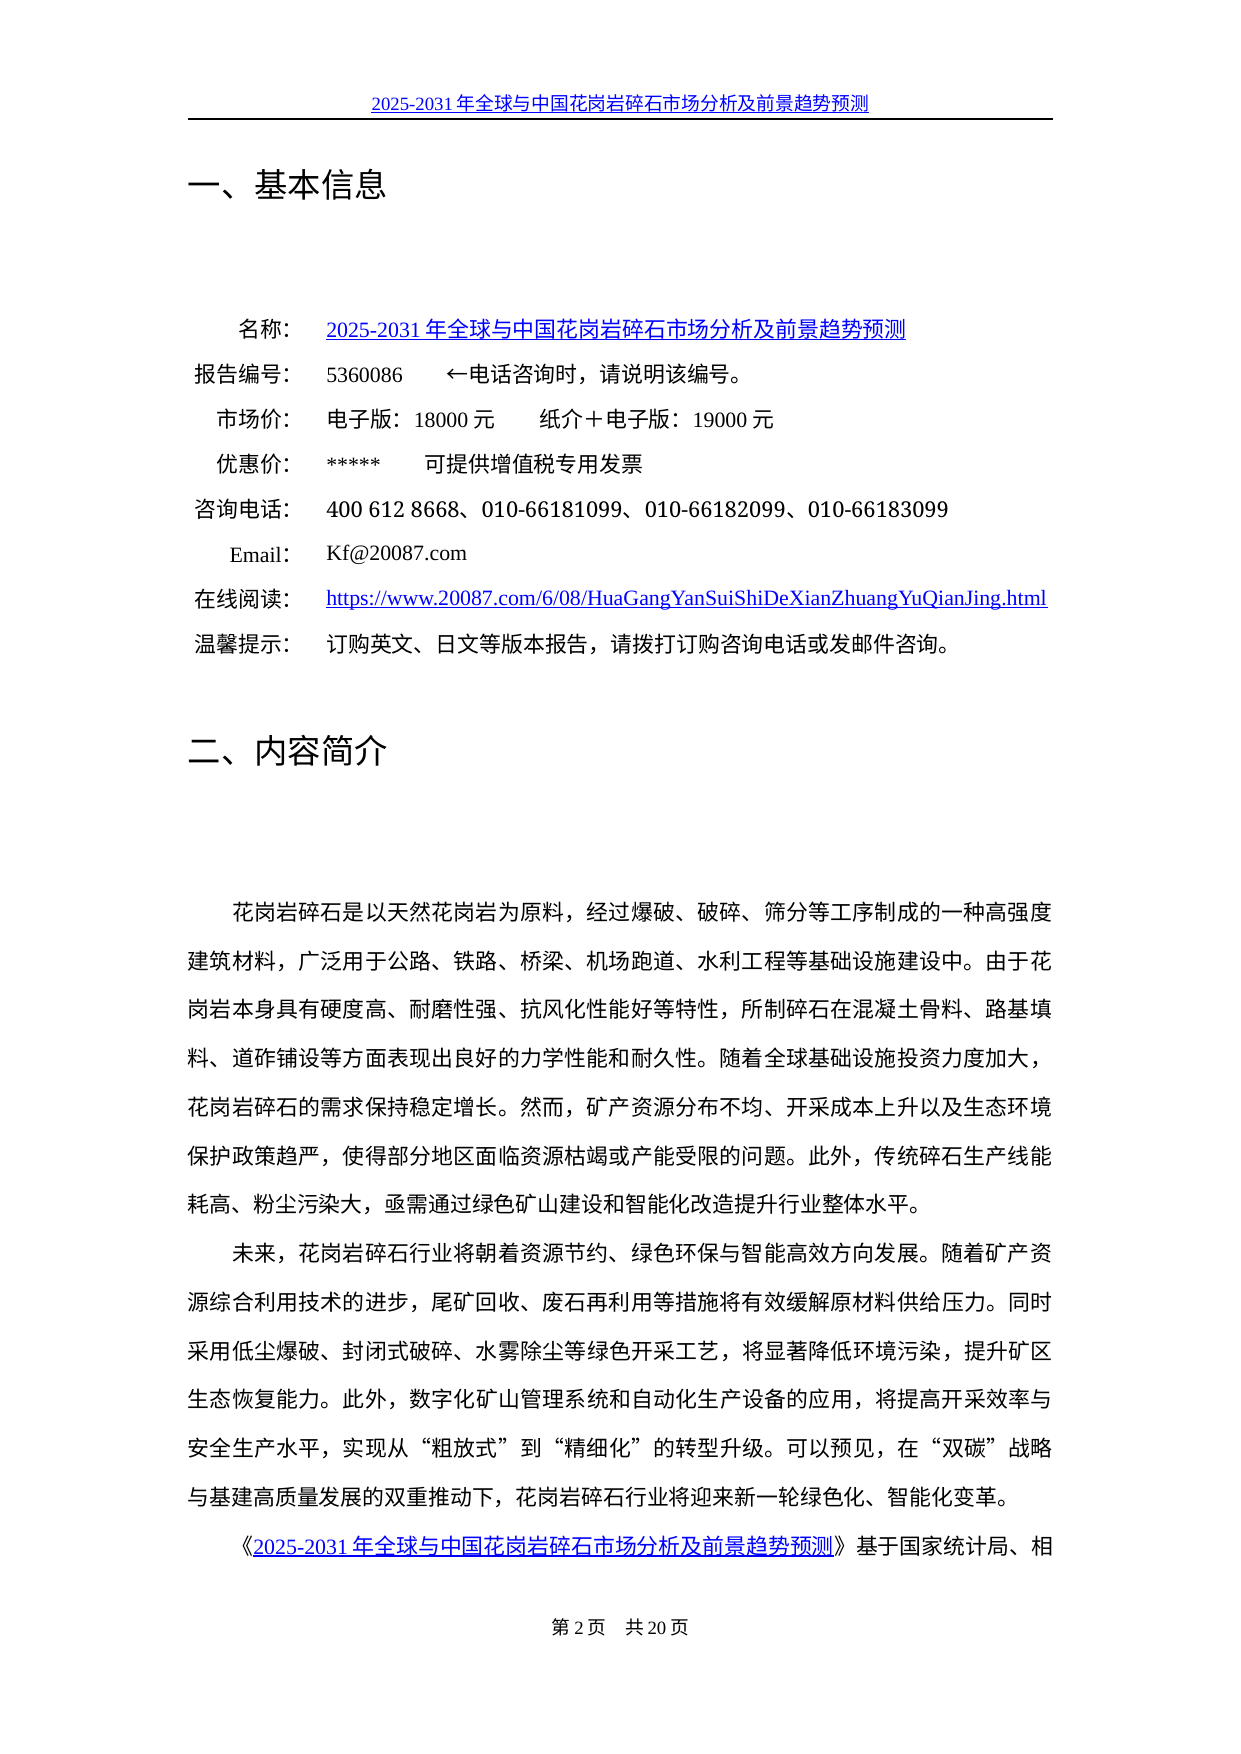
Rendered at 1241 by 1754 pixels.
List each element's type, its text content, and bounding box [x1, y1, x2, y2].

table_cell 在线阅读： [167, 582, 315, 627]
table_cell [315, 582, 1073, 627]
table_header 名称： [167, 312, 315, 357]
title 一、基本信息 [187, 150, 1053, 215]
table_cell 订购英文、日文等版本报告，请拨打订购咨询电话或发邮件咨询。 [315, 627, 1073, 672]
title 二、内容简介 [187, 717, 1053, 782]
table_cell 温馨提示： [167, 627, 315, 672]
table_cell 5360086 ←电话咨询时，请说明该编号。 [315, 357, 1073, 402]
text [187, 894, 1053, 1561]
table_cell 市场价： [167, 402, 315, 447]
table_header 2025-2031年全球与中国花岗岩碎石市场分析及前景趋势预测 [315, 312, 1073, 357]
table_cell 400 612 8668、010-66181099、010-66182099、010-66183099 [315, 492, 1073, 537]
table_cell 咨询电话： [167, 492, 315, 537]
table_cell Email： [167, 537, 315, 582]
table_cell 电子版：18000 元 纸介＋电子版：19000 元 [315, 402, 1073, 447]
table_cell 报告编号： [167, 357, 315, 402]
table_cell Kf@20087.com [315, 537, 1073, 582]
table_cell ***** 可提供增值税专用发票 [315, 447, 1073, 492]
table_cell 优惠价： [167, 447, 315, 492]
